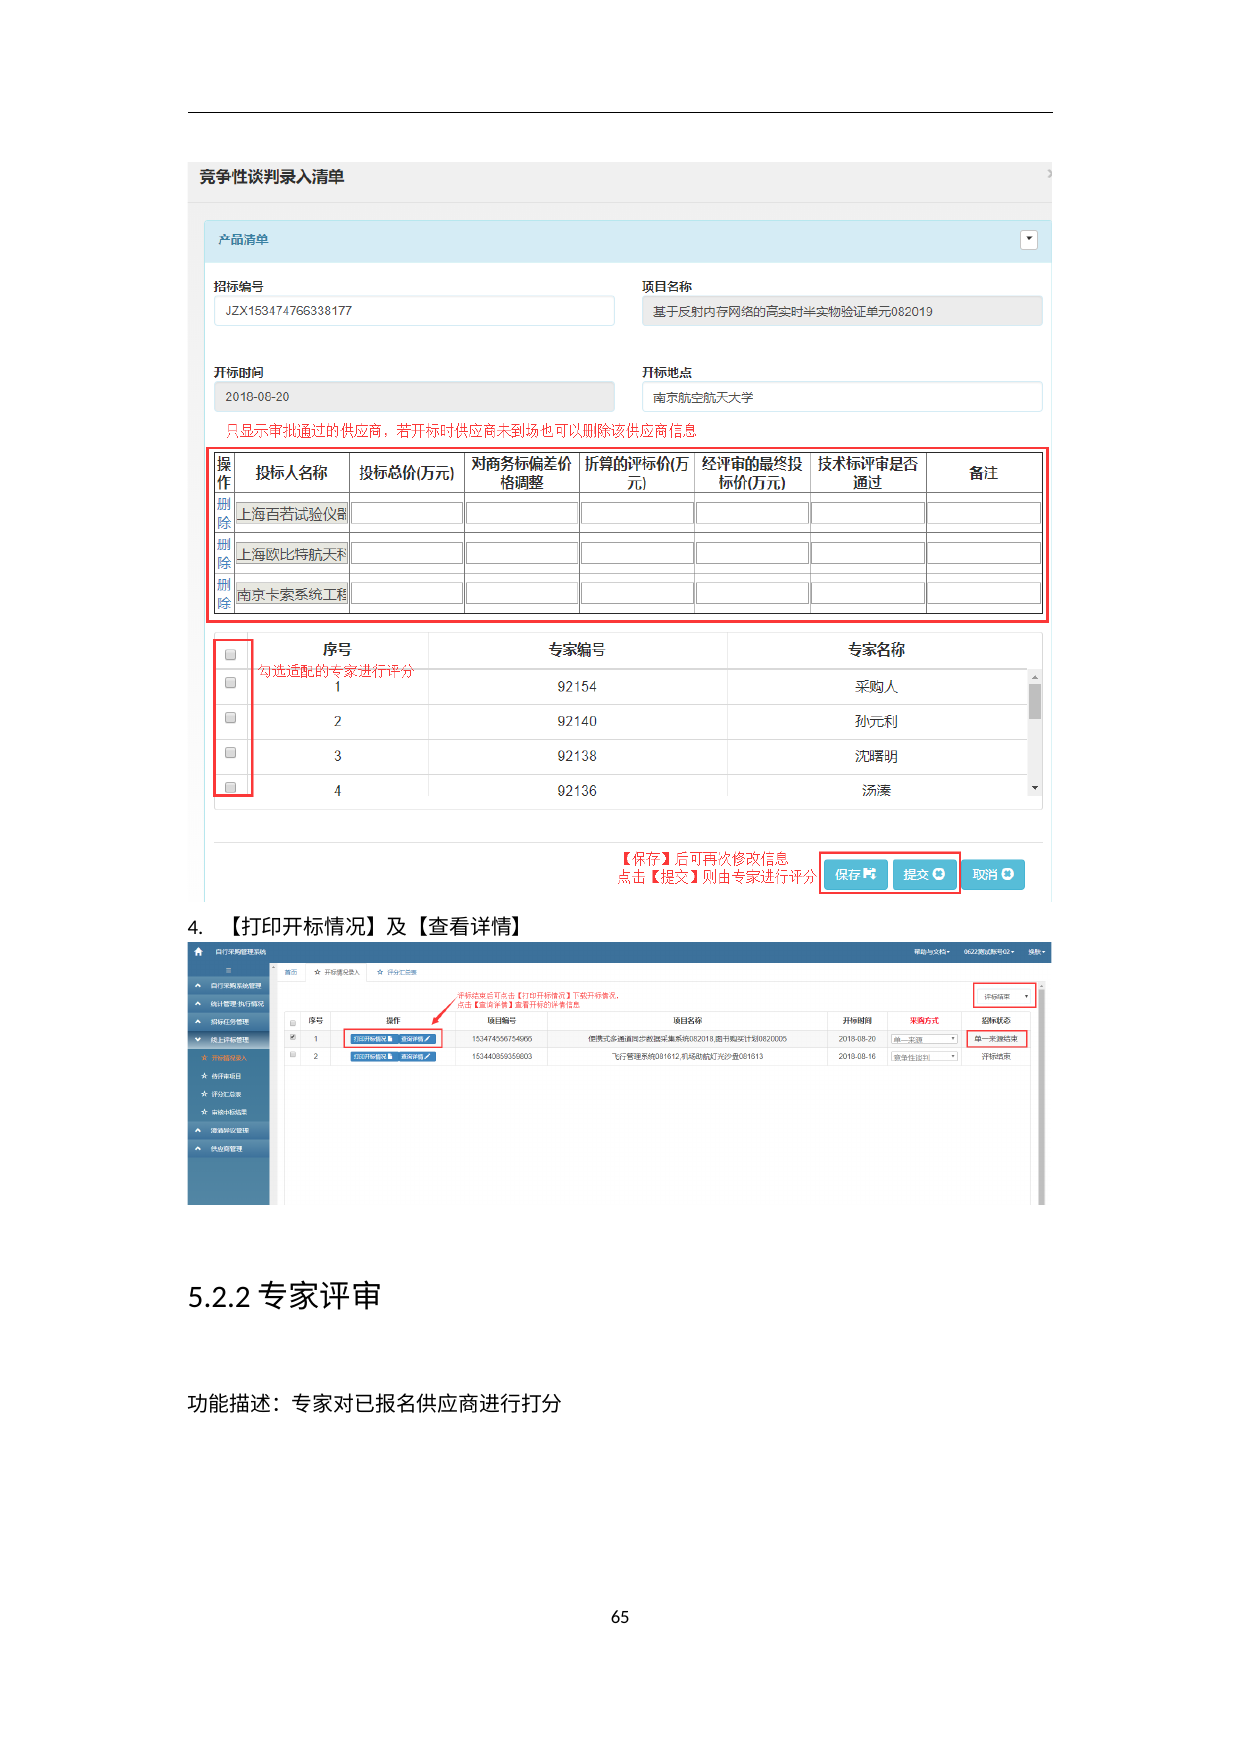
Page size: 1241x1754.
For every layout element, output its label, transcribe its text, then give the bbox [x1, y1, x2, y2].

list 【打印开标情况】及【查看详情】 [187, 909, 1053, 942]
picture [187, 942, 1052, 1205]
picture [187, 162, 1052, 902]
subtitle 5.2.2专家评审 [187, 1262, 1053, 1327]
text 功能描述：专家对已报名供应商进行打分 [187, 1387, 1053, 1419]
